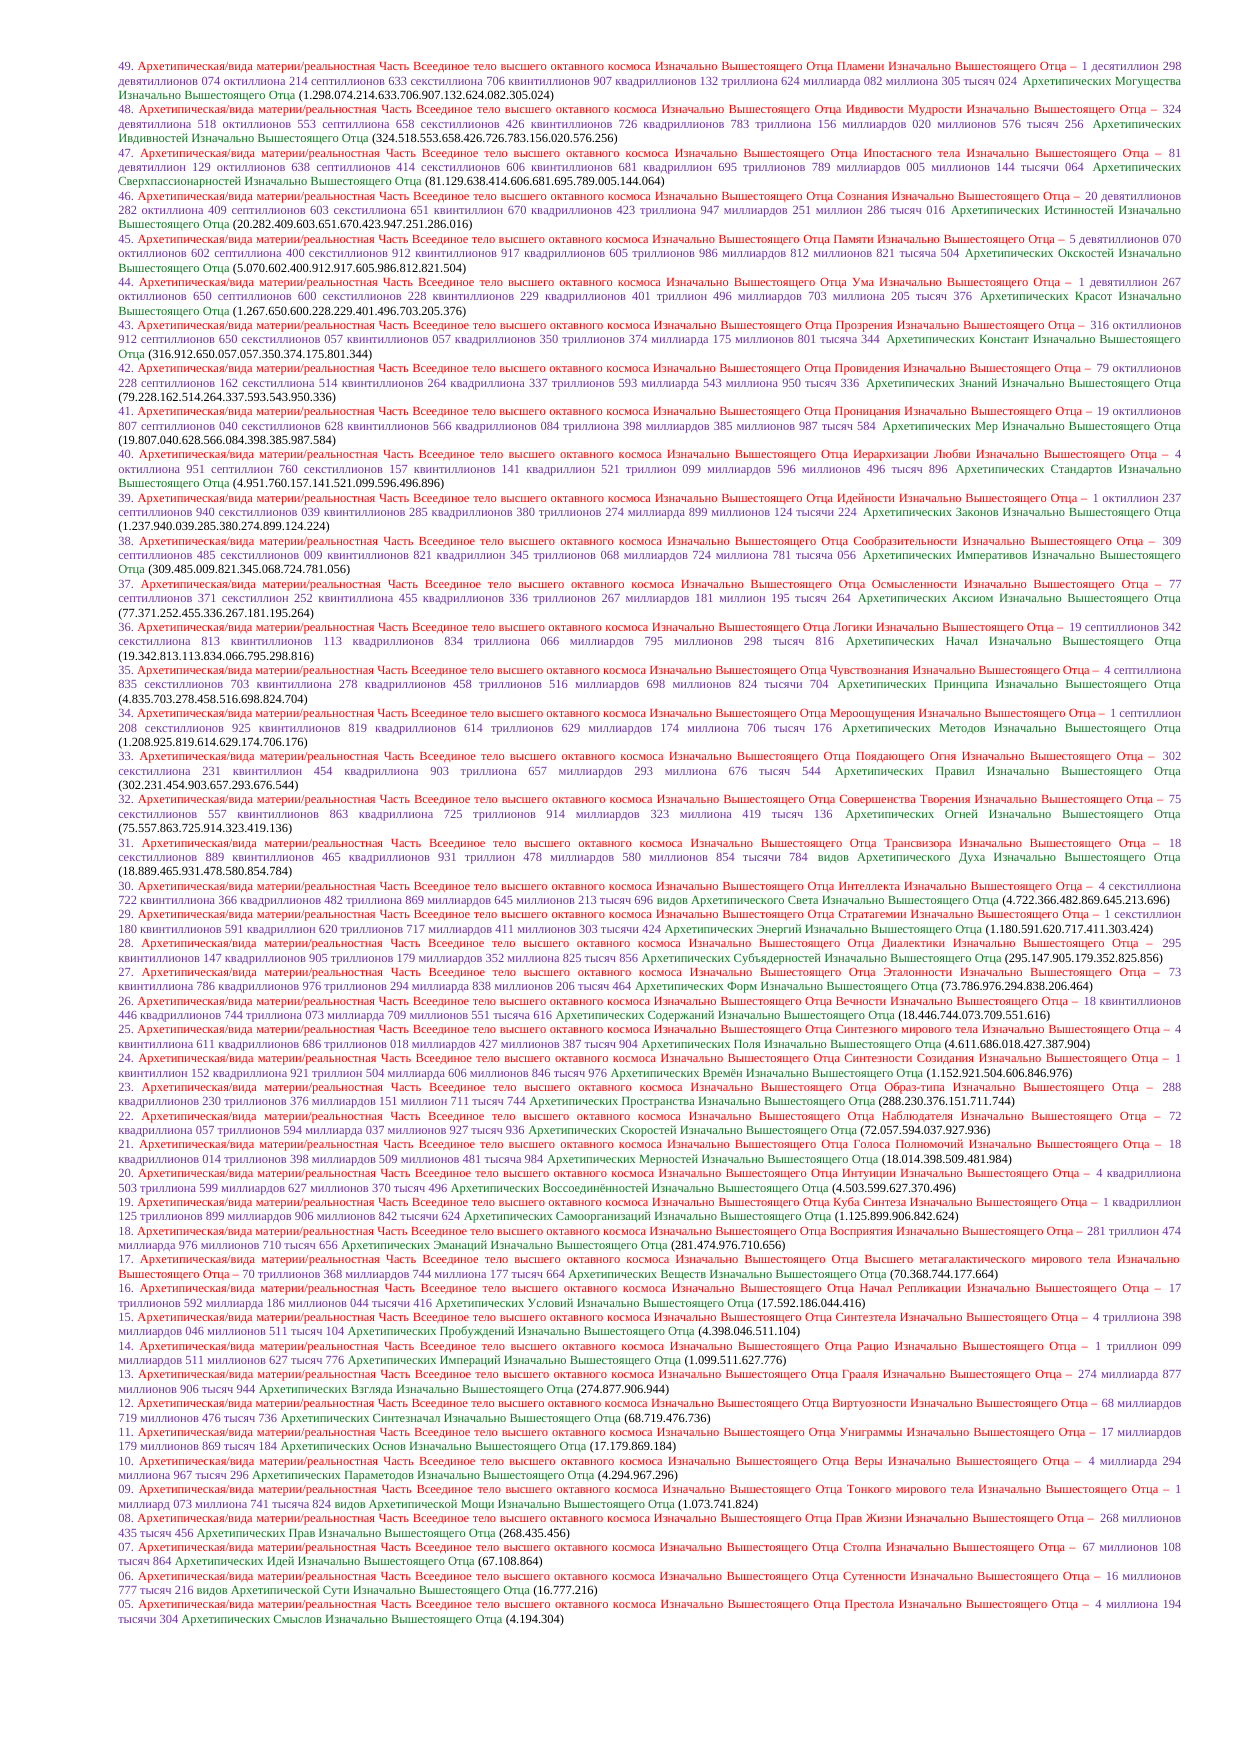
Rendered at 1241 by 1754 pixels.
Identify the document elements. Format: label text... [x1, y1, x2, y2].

text 09. Архетипическая/вида материи/реальностная Часть Всеединое тело высшего октавного космоса Изначально Вышестоящего Отца Тонкого мирового тела Изначально Вышестоящего Отца – 1 миллиард 073 миллиона 741 тысяча 824 видов Архетипической Мощи Изначально Вышестоящего Отца (1.073.741.824) [118, 1482, 1181, 1511]
text 08. Архетипическая/вида материи/реальностная Часть Всеединое тело высшего октавного космоса Изначально Вышестоящего Отца Прав Жизни Изначально Вышестоящего Отца – 268 миллионов 435 тысяч 456 Архетипических Прав Изначально Вышестоящего Отца (268.435.456) [118, 1511, 1181, 1540]
text 13. Архетипическая/вида материи/реальностная Часть Всеединое тело высшего октавного космоса Изначально Вышестоящего Отца Грааля Изначально Вышестоящего Отца – 274 миллиарда 877 миллионов 906 тысяч 944 Архетипических Взгляда Изначально Вышестоящего Отца (274.877.906.944) [118, 1367, 1181, 1396]
text 05. Архетипическая/вида материи/реальностная Часть Всеединое тело высшего октавного космоса Изначально Вышестоящего Отца Престола Изначально Вышестоящего Отца – 4 миллиона 194 тысячи 304 Архетипических Смыслов Изначально Вышестоящего Отца (4.194.304) [118, 1597, 1181, 1626]
text 21. Архетипическая/вида материи/реальностная Часть Всеединое тело высшего октавного космоса Изначально Вышестоящего Отца Голоса Полномочий Изначально Вышестоящего Отца – 18 квадриллионов 014 триллионов 398 миллиардов 509 миллионов 481 тысяча 984 Архетипических Мерностей Изначально Вышестоящего Отца (18.014.398.509.481.984) [118, 1137, 1181, 1166]
text 22. Архетипическая/вида материи/реальностная Часть Всеединое тело высшего октавного космоса Изначально Вышестоящего Отца Наблюдателя Изначально Вышестоящего Отца – 72 квадриллиона 057 триллионов 594 миллиарда 037 миллионов 927 тысяч 936 Архетипических Скоростей Изначально Вышестоящего Отца (72.057.594.037.927.936) [118, 1108, 1181, 1137]
text 36. Архетипическая/вида материи/реальностная Часть Всеединое тело высшего октавного космоса Изначально Вышестоящего Отца Логики Изначально Вышестоящего Отца – 19 септиллионов 342 секстиллиона 813 квинтиллионов 113 квадриллионов 834 триллиона 066 миллиардов 795 миллионов 298 тысяч 816 Архетипических Начал Изначально Вышестоящего Отца (19.342.813.113.834.066.795.298.816) [118, 620, 1181, 663]
text 41. Архетипическая/вида материи/реальностная Часть Всеединое тело высшего октавного космоса Изначально Вышестоящего Отца Проницания Изначально Вышестоящего Отца – 19 октиллионов 807 септиллионов 040 секстиллионов 628 квинтиллионов 566 квадриллионов 084 триллиона 398 миллиардов 385 миллионов 987 тысяч 584 Архетипических Мер Изначально Вышестоящего Отца (19.807.040.628.566.084.398.385.987.584) [118, 404, 1181, 447]
text 15. Архетипическая/вида материи/реальностная Часть Всеединое тело высшего октавного космоса Изначально Вышестоящего Отца Синтезтела Изначально Вышестоящего Отца – 4 триллиона 398 миллиардов 046 миллионов 511 тысяч 104 Архетипических Пробуждений Изначально Вышестоящего Отца (4.398.046.511.104) [118, 1310, 1181, 1338]
text 20. Архетипическая/вида материи/реальностная Часть Всеединое тело высшего октавного космоса Изначально Вышестоящего Отца Интуиции Изначально Вышестоящего Отца – 4 квадриллиона 503 триллиона 599 миллиардов 627 миллионов 370 тысяч 496 Архетипических Воссоединённостей Изначально Вышестоящего Отца (4.503.599.627.370.496) [118, 1166, 1181, 1195]
text 46. Архетипическая/вида материи/реальностная Часть Всеединое тело высшего октавного космоса Изначально Вышестоящего Отца Сознания Изначально Вышестоящего Отца – 20 девятиллионов 282 октиллиона 409 септиллионов 603 секстиллиона 651 квинтиллион 670 квадриллионов 423 триллиона 947 миллиардов 251 миллион 286 тысяч 016 Архетипических Истинностей Изначально Вышестоящего Отца (20.282.409.603.651.670.423.947.251.286.016) [118, 188, 1181, 232]
text 48. Архетипическая/вида материи/реальностная Часть Всеединое тело высшего октавного космоса Изначально Вышестоящего Отца Ивдивости Мудрости Изначально Вышестоящего Отца – 324 девятиллиона 518 октиллионов 553 септиллиона 658 секстиллионов 426 квинтиллионов 726 квадриллионов 783 триллиона 156 миллиардов 020 миллионов 576 тысяч 256 Архетипических Ивдивностей Изначально Вышестоящего Отца (324.518.553.658.426.726.783.156.020.576.256) [118, 102, 1181, 145]
text 49. Архетипическая/вида материи/реальностная Часть Всеединое тело высшего октавного космоса Изначально Вышестоящего Отца Пламени Изначально Вышестоящего Отца – 1 десятиллион 298 девятиллионов 074 октиллиона 214 септиллионов 633 секстиллиона 706 квинтиллионов 907 квадриллионов 132 триллиона 624 миллиарда 082 миллиона 305 тысяч 024 Архетипических Могущества Изначально Вышестоящего Отца (1.298.074.214.633.706.907.132.624.082.305.024) [118, 59, 1181, 102]
text 19. Архетипическая/вида материи/реальностная Часть Всеединое тело высшего октавного космоса Изначально Вышестоящего Отца Куба Синтеза Изначально Вышестоящего Отца – 1 квадриллион 125 триллионов 899 миллиардов 906 миллионов 842 тысячи 624 Архетипических Самоорганизаций Изначально Вышестоящего Отца (1.125.899.906.842.624) [118, 1195, 1181, 1223]
text 26. Архетипическая/вида материи/реальностная Часть Всеединое тело высшего октавного космоса Изначально Вышестоящего Отца Вечности Изначально Вышестоящего Отца – 18 квинтиллионов 446 квадриллионов 744 триллиона 073 миллиарда 709 миллионов 551 тысяча 616 Архетипических Содержаний Изначально Вышестоящего Отца (18.446.744.073.709.551.616) [118, 993, 1181, 1022]
text 30. Архетипическая/вида материи/реальностная Часть Всеединое тело высшего октавного космоса Изначально Вышестоящего Отца Интеллекта Изначально Вышестоящего Отца – 4 секстиллиона 722 квинтиллиона 366 квадриллионов 482 триллиона 869 миллиардов 645 миллионов 213 тысяч 696 видов Архетипического Света Изначально Вышестоящего Отца (4.722.366.482.869.645.213.696) [118, 878, 1181, 907]
text 43. Архетипическая/вида материи/реальностная Часть Всеединое тело высшего октавного космоса Изначально Вышестоящего Отца Прозрения Изначально Вышестоящего Отца – 316 октиллионов 912 септиллионов 650 секстиллионов 057 квинтиллионов 057 квадриллионов 350 триллионов 374 миллиарда 175 миллионов 801 тысяча 344 Архетипических Констант Изначально Вышестоящего Отца (316.912.650.057.057.350.374.175.801.344) [118, 318, 1181, 361]
text 29. Архетипическая/вида материи/реальностная Часть Всеединое тело высшего октавного космоса Изначально Вышестоящего Отца Стратагемии Изначально Вышестоящего Отца – 1 секстиллион 180 квинтиллионов 591 квадриллион 620 триллионов 717 миллиардов 411 миллионов 303 тысячи 424 Архетипических Энергий Изначально Вышестоящего Отца (1.180.591.620.717.411.303.424) [118, 907, 1181, 936]
text 39. Архетипическая/вида материи/реальностная Часть Всеединое тело высшего октавного космоса Изначально Вышестоящего Отца Идейности Изначально Вышестоящего Отца – 1 октиллион 237 септиллионов 940 секстиллионов 039 квинтиллионов 285 квадриллионов 380 триллионов 274 миллиарда 899 миллионов 124 тысячи 224 Архетипических Законов Изначально Вышестоящего Отца (1.237.940.039.285.380.274.899.124.224) [118, 490, 1181, 533]
text 44. Архетипическая/вида материи/реальностная Часть Всеединое тело высшего октавного космоса Изначально Вышестоящего Отца Ума Изначально Вышестоящего Отца – 1 девятиллион 267 октиллионов 650 септиллионов 600 секстиллионов 228 квинтиллионов 229 квадриллионов 401 триллион 496 миллиардов 703 миллиона 205 тысяч 376 Архетипических Красот Изначально Вышестоящего Отца (1.267.650.600.228.229.401.496.703.205.376) [118, 275, 1181, 318]
text 27. Архетипическая/вида материи/реальностная Часть Всеединое тело высшего октавного космоса Изначально Вышестоящего Отца Эталонности Изначально Вышестоящего Отца – 73 квинтиллиона 786 квадриллионов 976 триллионов 294 миллиарда 838 миллионов 206 тысяч 464 Архетипических Форм Изначально Вышестоящего Отца (73.786.976.294.838.206.464) [118, 965, 1181, 993]
text 28. Архетипическая/вида материи/реальностная Часть Всеединое тело высшего октавного космоса Изначально Вышестоящего Отца Диалектики Изначально Вышестоящего Отца – 295 квинтиллионов 147 квадриллионов 905 триллионов 179 миллиардов 352 миллиона 825 тысяч 856 Архетипических Субъядерностей Изначально Вышестоящего Отца (295.147.905.179.352.825.856) [118, 936, 1181, 965]
text 42. Архетипическая/вида материи/реальностная Часть Всеединое тело высшего октавного космоса Изначально Вышестоящего Отца Провидения Изначально Вышестоящего Отца – 79 октиллионов 228 септиллионов 162 секстиллиона 514 квинтиллионов 264 квадриллиона 337 триллионов 593 миллиарда 543 миллиона 950 тысяч 336 Архетипических Знаний Изначально Вышестоящего Отца (79.228.162.514.264.337.593.543.950.336) [118, 361, 1181, 404]
text 35. Архетипическая/вида материи/реальностная Часть Всеединое тело высшего октавного космоса Изначально Вышестоящего Отца Чувствознания Изначально Вышестоящего Отца – 4 септиллиона 835 секстиллионов 703 квинтиллиона 278 квадриллионов 458 триллионов 516 миллиардов 698 миллионов 824 тысячи 704 Архетипических Принципа Изначально Вышестоящего Отца (4.835.703.278.458.516.698.824.704) [118, 663, 1181, 706]
text 10. Архетипическая/вида материи/реальностная Часть Всеединое тело высшего октавного космоса Изначально Вышестоящего Отца Веры Изначально Вышестоящего Отца – 4 миллиарда 294 миллиона 967 тысяч 296 Архетипических Параметодов Изначально Вышестоящего Отца (4.294.967.296) [118, 1453, 1181, 1482]
text 40. Архетипическая/вида материи/реальностная Часть Всеединое тело высшего октавного космоса Изначально Вышестоящего Отца Иерархизации Любви Изначально Вышестоящего Отца – 4 октиллиона 951 септиллион 760 секстиллионов 157 квинтиллионов 141 квадриллион 521 триллион 099 миллиардов 596 миллионов 496 тысяч 896 Архетипических Стандартов Изначально Вышестоящего Отца (4.951.760.157.141.521.099.596.496.896) [118, 447, 1181, 490]
text 38. Архетипическая/вида материи/реальностная Часть Всеединое тело высшего октавного космоса Изначально Вышестоящего Отца Сообразительности Изначально Вышестоящего Отца – 309 септиллионов 485 секстиллионов 009 квинтиллионов 821 квадриллион 345 триллионов 068 миллиардов 724 миллиона 781 тысяча 056 Архетипических Императивов Изначально Вышестоящего Отца (309.485.009.821.345.068.724.781.056) [118, 533, 1181, 577]
text 25. Архетипическая/вида материи/реальностная Часть Всеединое тело высшего октавного космоса Изначально Вышестоящего Отца Синтезного мирового тела Изначально Вышестоящего Отца – 4 квинтиллиона 611 квадриллионов 686 триллионов 018 миллиардов 427 миллионов 387 тысяч 904 Архетипических Поля Изначально Вышестоящего Отца (4.611.686.018.427.387.904) [118, 1022, 1181, 1051]
text 14. Архетипическая/вида материи/реальностная Часть Всеединое тело высшего октавного космоса Изначально Вышестоящего Отца Рацио Изначально Вышестоящего Отца – 1 триллион 099 миллиардов 511 миллионов 627 тысяч 776 Архетипических Импераций Изначально Вышестоящего Отца (1.099.511.627.776) [118, 1338, 1181, 1367]
text 31. Архетипическая/вида материи/реальностная Часть Всеединое тело высшего октавного космоса Изначально Вышестоящего Отца Трансвизора Изначально Вышестоящего Отца – 18 секстиллионов 889 квинтиллионов 465 квадриллионов 931 триллион 478 миллиардов 580 миллионов 854 тысячи 784 видов Архетипического Духа Изначально Вышестоящего Отца (18.889.465.931.478.580.854.784) [118, 835, 1181, 878]
text 06. Архетипическая/вида материи/реальностная Часть Всеединое тело высшего октавного космоса Изначально Вышестоящего Отца Сутенности Изначально Вышестоящего Отца – 16 миллионов 777 тысяч 216 видов Архетипической Сути Изначально Вышестоящего Отца (16.777.216) [118, 1568, 1181, 1597]
text 18. Архетипическая/вида материи/реальностная Часть Всеединое тело высшего октавного космоса Изначально Вышестоящего Отца Восприятия Изначально Вышестоящего Отца – 281 триллион 474 миллиарда 976 миллионов 710 тысяч 656 Архетипических Эманаций Изначально Вышестоящего Отца (281.474.976.710.656) [118, 1223, 1181, 1252]
text 32. Архетипическая/вида материи/реальностная Часть Всеединое тело высшего октавного космоса Изначально Вышестоящего Отца Совершенства Творения Изначально Вышестоящего Отца – 75 секстиллионов 557 квинтиллионов 863 квадриллиона 725 триллионов 914 миллиардов 323 миллиона 419 тысяч 136 Архетипических Огней Изначально Вышестоящего Отца (75.557.863.725.914.323.419.136) [118, 792, 1181, 835]
text 33. Архетипическая/вида материи/реальностная Часть Всеединое тело высшего октавного космоса Изначально Вышестоящего Отца Поядающего Огня Изначально Вышестоящего Отца – 302 секстиллиона 231 квинтиллион 454 квадриллиона 903 триллиона 657 миллиардов 293 миллиона 676 тысяч 544 Архетипических Правил Изначально Вышестоящего Отца (302.231.454.903.657.293.676.544) [118, 749, 1181, 792]
text 16. Архетипическая/вида материи/реальностная Часть Всеединое тело высшего октавного космоса Изначально Вышестоящего Отца Начал Репликации Изначально Вышестоящего Отца – 17 триллионов 592 миллиарда 186 миллионов 044 тысячи 416 Архетипических Условий Изначально Вышестоящего Отца (17.592.186.044.416) [118, 1281, 1181, 1310]
text 23. Архетипическая/вида материи/реальностная Часть Всеединое тело высшего октавного космоса Изначально Вышестоящего Отца Образ-типа Изначально Вышестоящего Отца – 288 квадриллионов 230 триллионов 376 миллиардов 151 миллион 711 тысяч 744 Архетипических Пространства Изначально Вышестоящего Отца (288.230.376.151.711.744) [118, 1080, 1181, 1108]
text 34. Архетипическая/вида материи/реальностная Часть Всеединое тело высшего октавного космоса Изначально Вышестоящего Отца Мероощущения Изначально Вышестоящего Отца – 1 септиллион 208 секстиллионов 925 квинтиллионов 819 квадриллионов 614 триллионов 629 миллиардов 174 миллиона 706 тысяч 176 Архетипических Методов Изначально Вышестоящего Отца (1.208.925.819.614.629.174.706.176) [118, 706, 1181, 749]
text 37. Архетипическая/вида материи/реальностная Часть Всеединое тело высшего октавного космоса Изначально Вышестоящего Отца Осмысленности Изначально Вышестоящего Отца – 77 септиллионов 371 секстиллион 252 квинтиллиона 455 квадриллионов 336 триллионов 267 миллиардов 181 миллион 195 тысяч 264 Архетипических Аксиом Изначально Вышестоящего Отца (77.371.252.455.336.267.181.195.264) [118, 577, 1181, 620]
text 12. Архетипическая/вида материи/реальностная Часть Всеединое тело высшего октавного космоса Изначально Вышестоящего Отца Виртуозности Изначально Вышестоящего Отца – 68 миллиардов 719 миллионов 476 тысяч 736 Архетипических Синтезначал Изначально Вышестоящего Отца (68.719.476.736) [118, 1396, 1181, 1425]
text 07. Архетипическая/вида материи/реальностная Часть Всеединое тело высшего октавного космоса Изначально Вышестоящего Отца Столпа Изначально Вышестоящего Отца – 67 миллионов 108 тысяч 864 Архетипических Идей Изначально Вышестоящего Отца (67.108.864) [118, 1540, 1181, 1568]
text 45. Архетипическая/вида материи/реальностная Часть Всеединое тело высшего октавного космоса Изначально Вышестоящего Отца Памяти Изначально Вышестоящего Отца – 5 девятиллионов 070 октиллионов 602 септиллиона 400 секстиллионов 912 квинтиллионов 917 квадриллионов 605 триллионов 986 миллиардов 812 миллионов 821 тысяча 504 Архетипических Окскостей Изначально Вышестоящего Отца (5.070.602.400.912.917.605.986.812.821.504) [118, 232, 1181, 275]
text 11. Архетипическая/вида материи/реальностная Часть Всеединое тело высшего октавного космоса Изначально Вышестоящего Отца Униграммы Изначально Вышестоящего Отца – 17 миллиардов 179 миллионов 869 тысяч 184 Архетипических Основ Изначально Вышестоящего Отца (17.179.869.184) [118, 1425, 1181, 1453]
text 47. Архетипическая/вида материи/реальностная Часть Всеединое тело высшего октавного космоса Изначально Вышестоящего Отца Ипостасного тела Изначально Вышестоящего Отца – 81 девятиллион 129 октиллионов 638 септиллионов 414 секстиллионов 606 квинтиллионов 681 квадриллион 695 триллионов 789 миллиардов 005 миллионов 144 тысячи 064 Архетипических Сверхпассионарностей Изначально Вышестоящего Отца (81.129.638.414.606.681.695.789.005.144.064) [118, 145, 1181, 188]
text 24. Архетипическая/вида материи/реальностная Часть Всеединое тело высшего октавного космоса Изначально Вышестоящего Отца Синтезности Созидания Изначально Вышестоящего Отца – 1 квинтиллион 152 квадриллиона 921 триллион 504 миллиарда 606 миллионов 846 тысяч 976 Архетипических Времён Изначально Вышестоящего Отца (1.152.921.504.606.846.976) [118, 1051, 1181, 1080]
text 17. Архетипическая/вида материи/реальностная Часть Всеединое тело высшего октавного космоса Изначально Вышестоящего Отца Высшего метагалактического мирового тела Изначально Вышестоящего Отца – 70 триллионов 368 миллиардов 744 миллиона 177 тысяч 664 Архетипических Веществ Изначально Вышестоящего Отца (70.368.744.177.664) [118, 1252, 1181, 1281]
